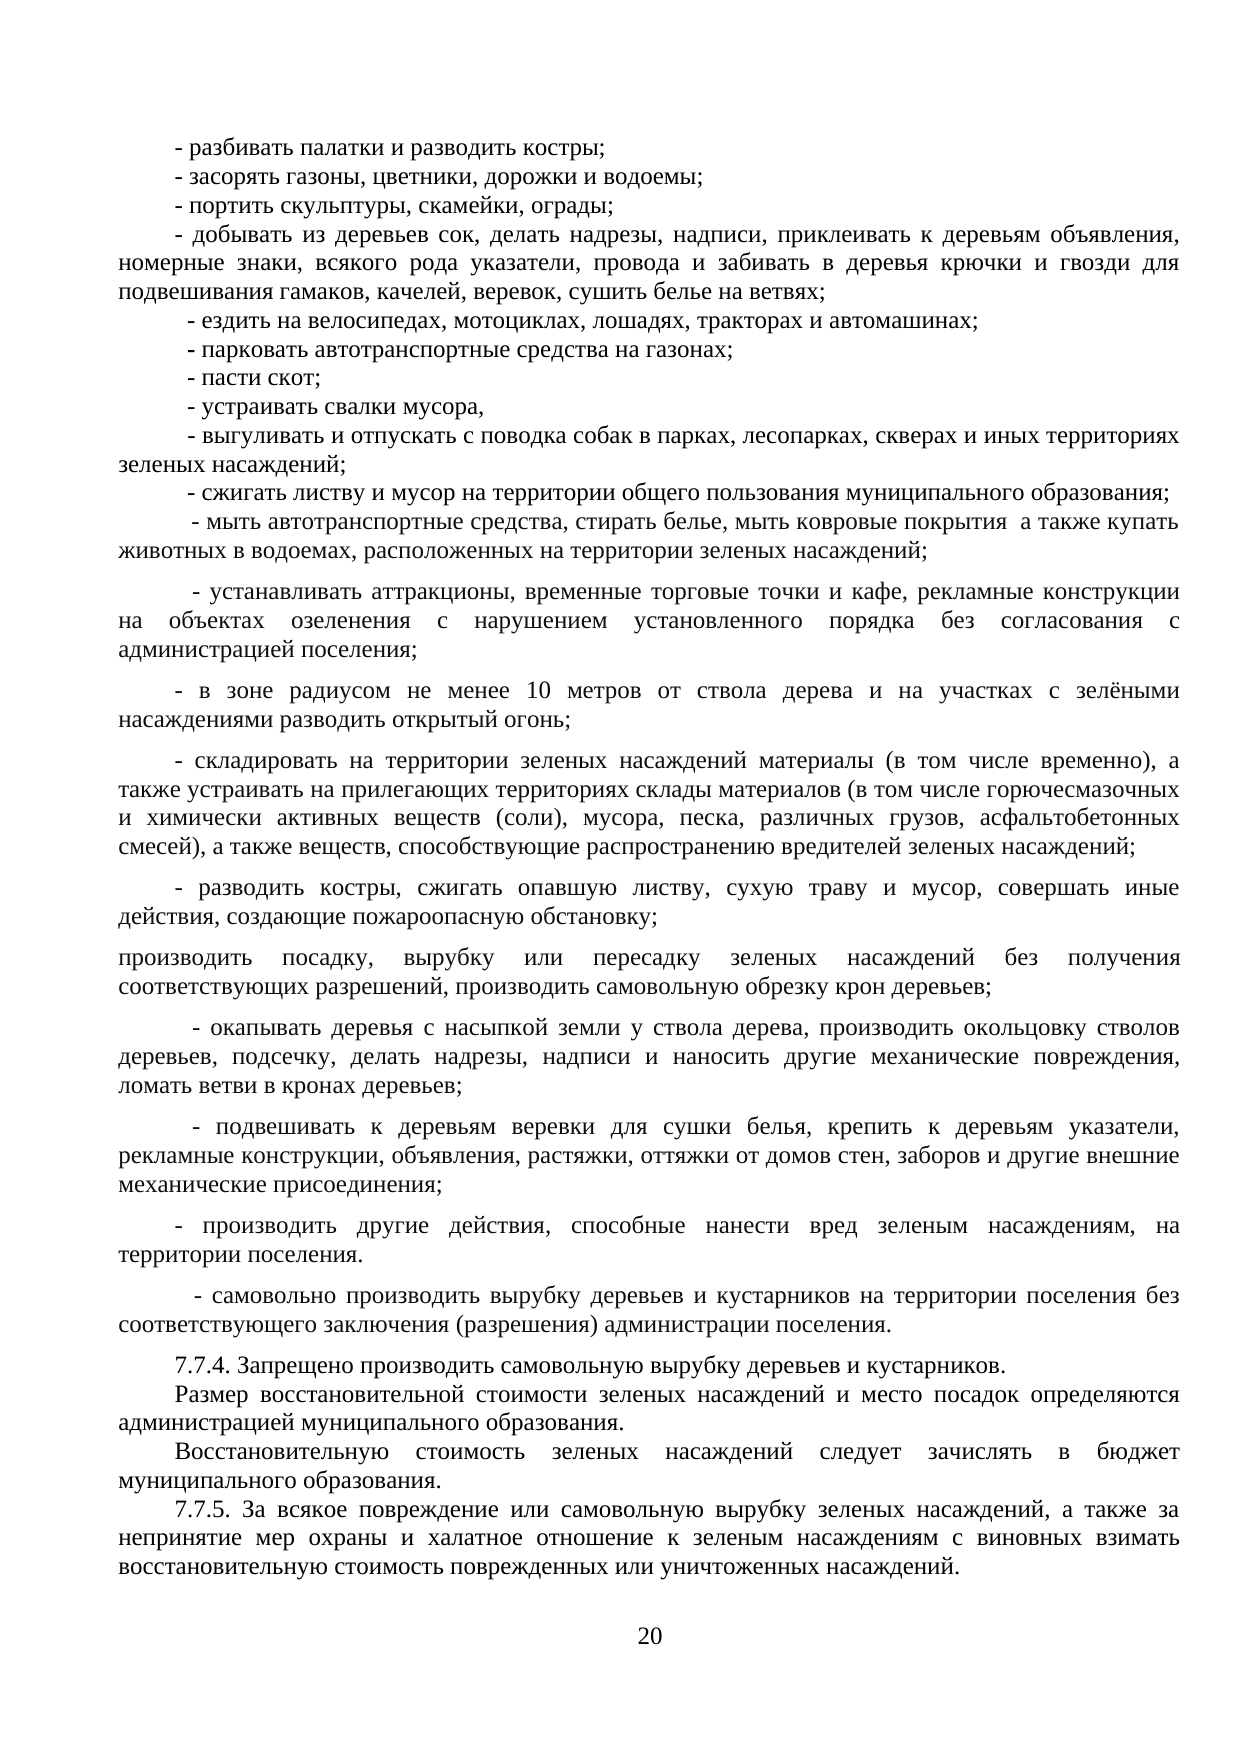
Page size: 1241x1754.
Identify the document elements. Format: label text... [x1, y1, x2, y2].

text - разводить костры, сжигать опавшую листву, сухую траву и мусор, совершать иные действия, создающие пожароопасную обстановку; [118, 872, 1181, 930]
text 7.7.4. Запрещено производить самовольную вырубку деревьев и кустарников. [118, 1350, 1181, 1379]
text - мыть автотранспортные средства, стирать белье, мыть ковровые покрытия а также купать животных в водоемах, расположенных на территории зеленых насаждений; [118, 506, 1181, 564]
text - разбивать палатки и разводить костры; [118, 132, 1181, 161]
text производить посадку, вырубку или пересадку зеленых насаждений без получения соответствующих разрешений, производить самовольную обрезку крон деревьев; [118, 942, 1181, 1000]
text - добывать из деревьев сок, делать надрезы, надписи, приклеивать к деревьям объявления, номерные знаки, всякого рода указатели, провода и забивать в деревья крючки и гвозди для подвешивания гамаков, качелей, веревок, сушить белье на ветвях; [118, 219, 1181, 305]
text - пасти скот; [118, 362, 1181, 391]
text - сжигать листву и мусор на территории общего пользования муниципального образования; [118, 477, 1181, 506]
text - самовольно производить вырубку деревьев и кустарников на территории поселения без соответствующего заключения (разрешения) администрации поселения. [118, 1280, 1181, 1337]
text - ездить на велосипедах, мотоциклах, лошадях, тракторах и автомашинах; [118, 305, 1181, 334]
text - засорять газоны, цветники, дорожки и водоемы; [118, 161, 1181, 190]
text - выгуливать и отпускать с поводка собак в парках, лесопарках, скверах и иных территориях зеленых насаждений; [118, 420, 1181, 477]
text - портить скульптуры, скамейки, ограды; [118, 190, 1181, 219]
text - парковать автотранспортные средства на газонах; [118, 334, 1181, 362]
text - в зоне радиусом не менее 10 метров от ствола дерева и на участках с зелёными насаждениями разводить открытый огонь; [118, 675, 1181, 732]
text - устанавливать аттракционы, временные торговые точки и кафе, рекламные конструкции на объектах озеленения с нарушением установленного порядка без согласования с администрацией поселения; [118, 576, 1181, 662]
text - производить другие действия, способные нанести вред зеленым насаждениям, на территории поселения. [118, 1210, 1181, 1267]
text - складировать на территории зеленых насаждений материалы (в том числе временно), а также устраивать на прилегающих территориях склады материалов (в том числе горючесмазочных и химически активных веществ (соли), мусора, песка, различных грузов, асфальтобетонных смесей), а также веществ, способствующие распространению вредителей зеленых насаждений; [118, 745, 1181, 860]
text Восстановительную стоимость зеленых насаждений следует зачислять в бюджет муниципального образования. [118, 1436, 1181, 1494]
text Размер восстановительной стоимости зеленых насаждений и место посадок определяются администрацией муниципального образования. [118, 1379, 1181, 1436]
text - окапывать деревья с насыпкой земли у ствола дерева, производить окольцовку стволов деревьев, подсечку, делать надрезы, надписи и наносить другие механические повреждения, ломать ветви в кронах деревьев; [118, 1012, 1181, 1099]
text - устраивать свалки мусора, [118, 391, 1181, 420]
text - подвешивать к деревьям веревки для сушки белья, крепить к деревьям указатели, рекламные конструкции, объявления, растяжки, оттяжки от домов стен, заборов и другие внешние механические присоединения; [118, 1111, 1181, 1197]
text 7.7.5. За всякое повреждение или самовольную вырубку зеленых насаждений, а также за непринятие мер охраны и халатное отношение к зеленым насаждениям с виновных взимать восстановительную стоимость поврежденных или уничтоженных насаждений. [118, 1494, 1181, 1580]
